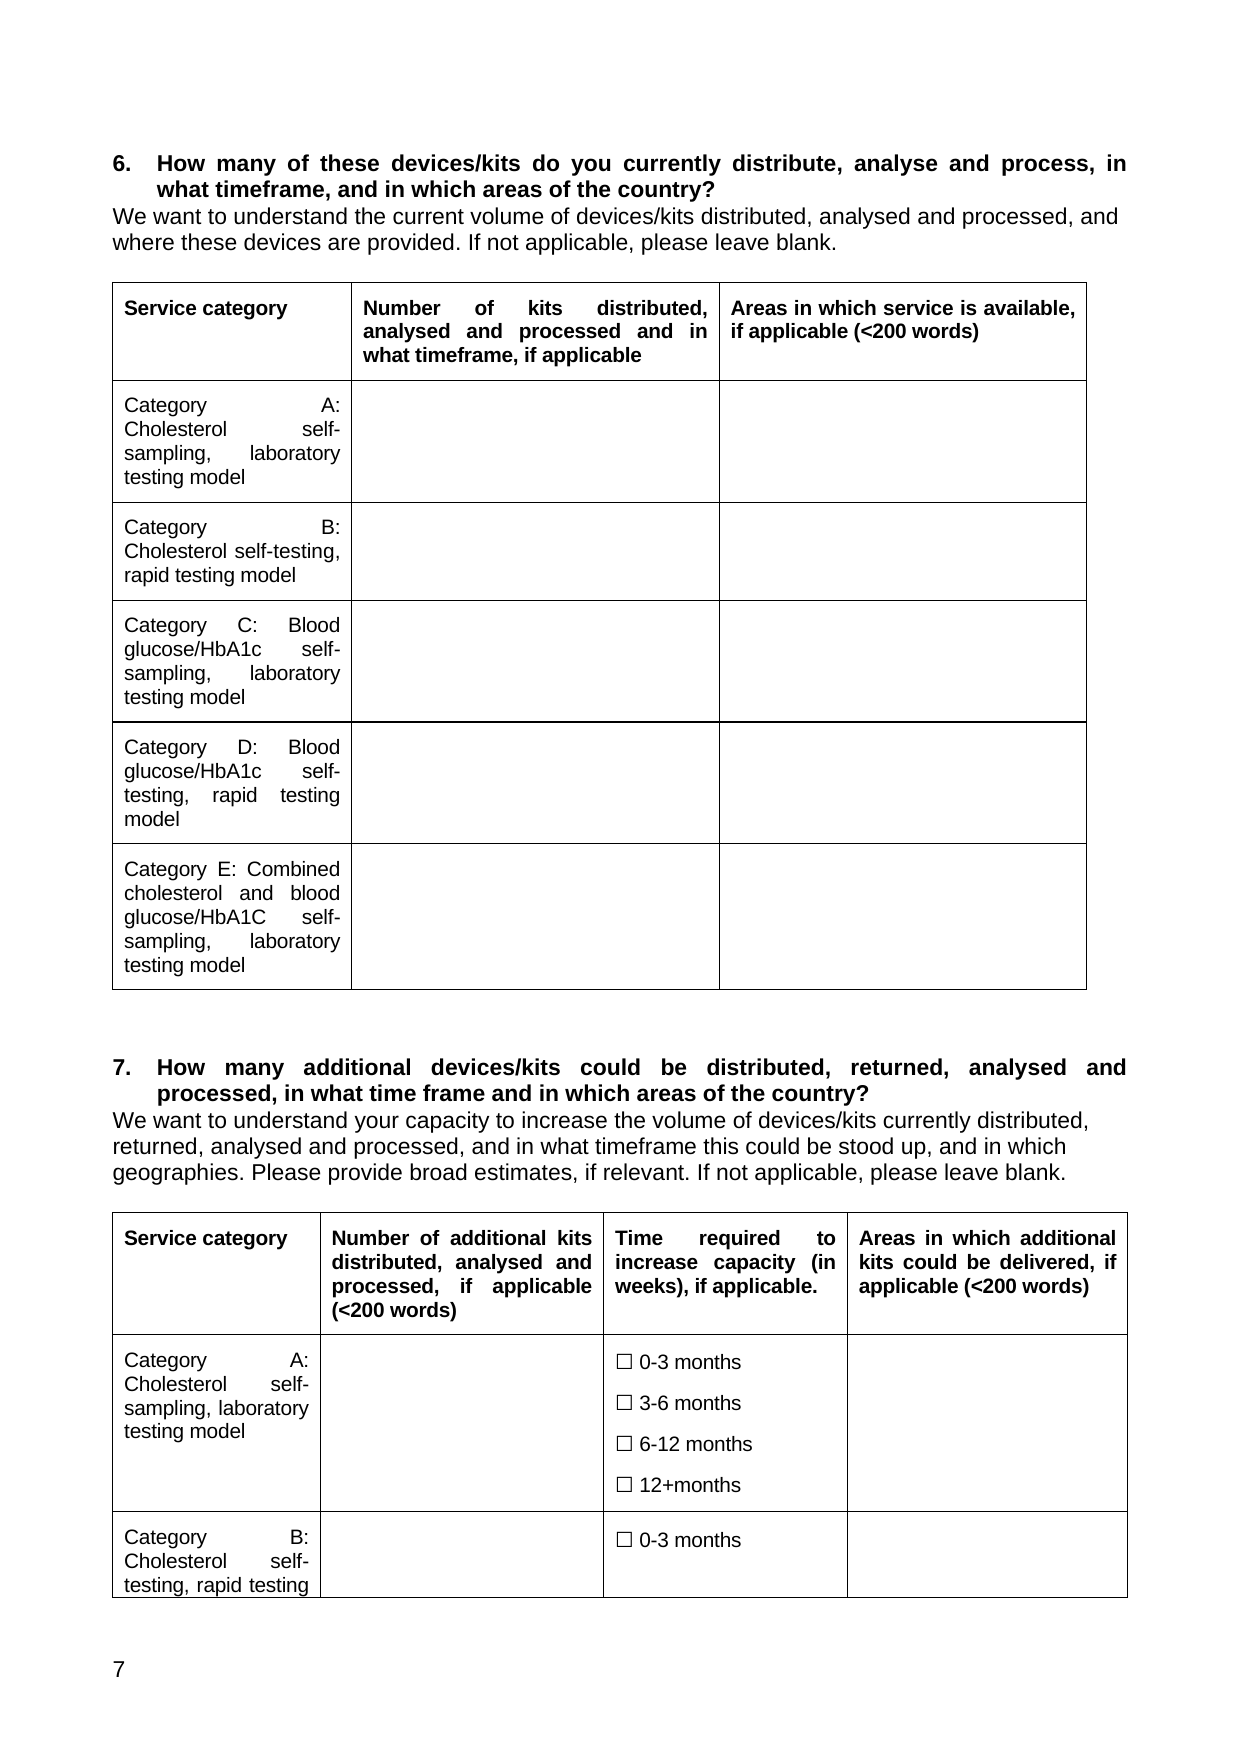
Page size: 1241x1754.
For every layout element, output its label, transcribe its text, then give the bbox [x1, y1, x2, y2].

table_cell [720, 503, 1086, 599]
table_header Time required to increase capacity (in weeks), if applicable. [604, 1213, 847, 1334]
table_cell Category A: Cholesterol self-sampling, laboratory testing model [113, 1335, 320, 1511]
table_cell [720, 723, 1086, 843]
table_cell Category C: Blood glucose/HbA1c self-sampling, laboratory testing model [113, 601, 351, 721]
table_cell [113, 1512, 320, 1597]
table_cell Category D: Blood glucose/HbA1c self-testing, rapid testing model [113, 723, 351, 843]
table_cell [352, 503, 719, 599]
table_cell Category B: Cholesterol self-testing, rapid testing model [113, 503, 351, 599]
table_cell [352, 844, 719, 989]
list How many of these devices/kits do you currently distribute, analyse and process, in what timeframe, and in which areas of the country? [112, 150, 1128, 203]
text We want to understand the current volume of devices/kits distributed, analysed and processed, and where these devices are provided. If not applicable, please leave blank. [112, 203, 1128, 255]
table_header Service category [113, 283, 351, 380]
table_header Number of additional kits distributed, analysed and processed, if applicable (<200 words) [321, 1213, 603, 1334]
table_header Service category [113, 1213, 320, 1334]
table_cell [720, 601, 1086, 721]
table_cell [321, 1512, 603, 1597]
table_cell [352, 381, 719, 502]
table_cell Category A: Cholesterol self-sampling, laboratory testing model [113, 381, 351, 502]
table_cell [352, 601, 719, 721]
table_cell [352, 723, 719, 843]
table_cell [604, 1335, 847, 1511]
table_cell [848, 1512, 1127, 1597]
table_cell [720, 844, 1086, 989]
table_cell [604, 1512, 847, 1597]
table_header Areas in which service is available, if applicable (<200 words) [720, 283, 1086, 380]
table_cell Category E: Combined cholesterol and blood glucose/HbA1C self-sampling, laboratory testing model [113, 844, 351, 989]
table_header Number of kits distributed, analysed and processed and in what timeframe, if applicable [352, 283, 719, 380]
table_cell [848, 1335, 1127, 1511]
table_cell [720, 381, 1086, 502]
table_header Areas in which additional kits could be delivered, if applicable (<200 words) [848, 1213, 1127, 1334]
table_cell [321, 1335, 603, 1511]
text We want to understand your capacity to increase the volume of devices/kits currently distributed, returned, analysed and processed, and in what timeframe this could be stood up, and in which geographies. Please provide broad estimates, if relevant. If not applicable, please leave blank. [112, 1107, 1128, 1186]
list How many additional devices/kits could be distributed, returned, analysed and processed, in what time frame and in which areas of the country? [112, 1054, 1128, 1107]
